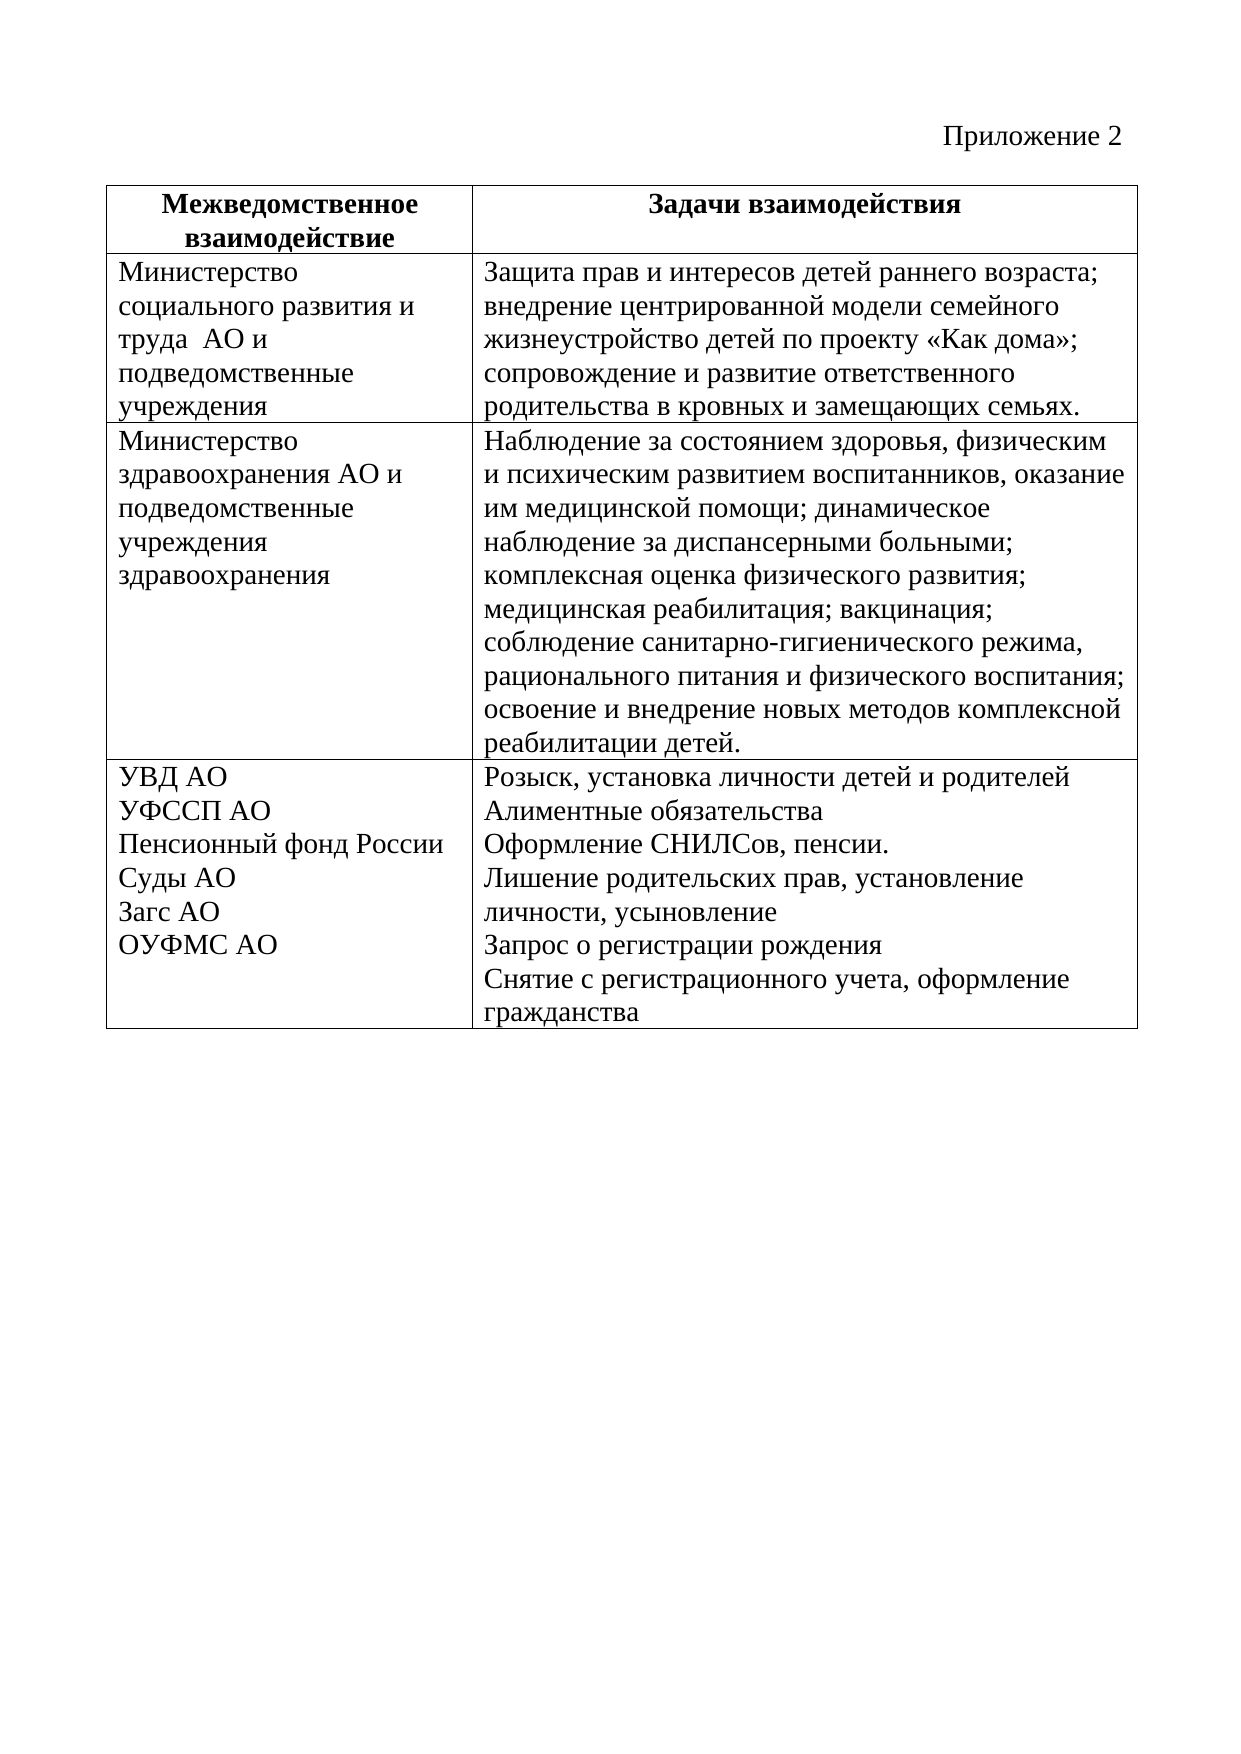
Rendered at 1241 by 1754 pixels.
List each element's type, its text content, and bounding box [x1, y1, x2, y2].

table_cell Защита прав и интересов детей раннего возраста; внедрение центрированной модели семейного жизнеустройство детей по проекту «Как дома»; сопровождение и развитие ответственного родительства в кровных и замещающих семьях. [473, 254, 1137, 422]
table_header Задачи взаимодействия [473, 186, 1137, 253]
table_cell Наблюдение за состоянием здоровья, физическим и психическим развитием воспитанников, оказание им медицинской помощи; динамическое наблюдение за диспансерными больными; комплексная оценка физического развития; медицинская реабилитация; вакцинация; соблюдение санитарно-гигиенического режима, рационального питания и физического воспитания; освоение и внедрение новых методов комплексной реабилитации детей. [473, 423, 1137, 758]
table_cell УВД АО УФССП АО Пенсионный фонд России Суды АО Загс АО ОУФМС АО [107, 760, 472, 1028]
table_cell Министерство социального развития и труда АО и подведомственные учреждения [107, 254, 472, 422]
table_header Межведомственное взаимодействие [107, 186, 472, 253]
table_cell Министерство здравоохранения АО и подведомственные учреждения здравоохранения [107, 423, 472, 758]
text Приложение 2 [118, 118, 1122, 152]
table_cell Розыск, установка личности детей и родителей Алиментные обязательства Оформление СНИЛСов, пенсии. Лишение родительских прав, установление личности, усыновление Запрос о регистрации рождения Снятие с регистрационного учета, оформление гражданства [473, 760, 1137, 1028]
